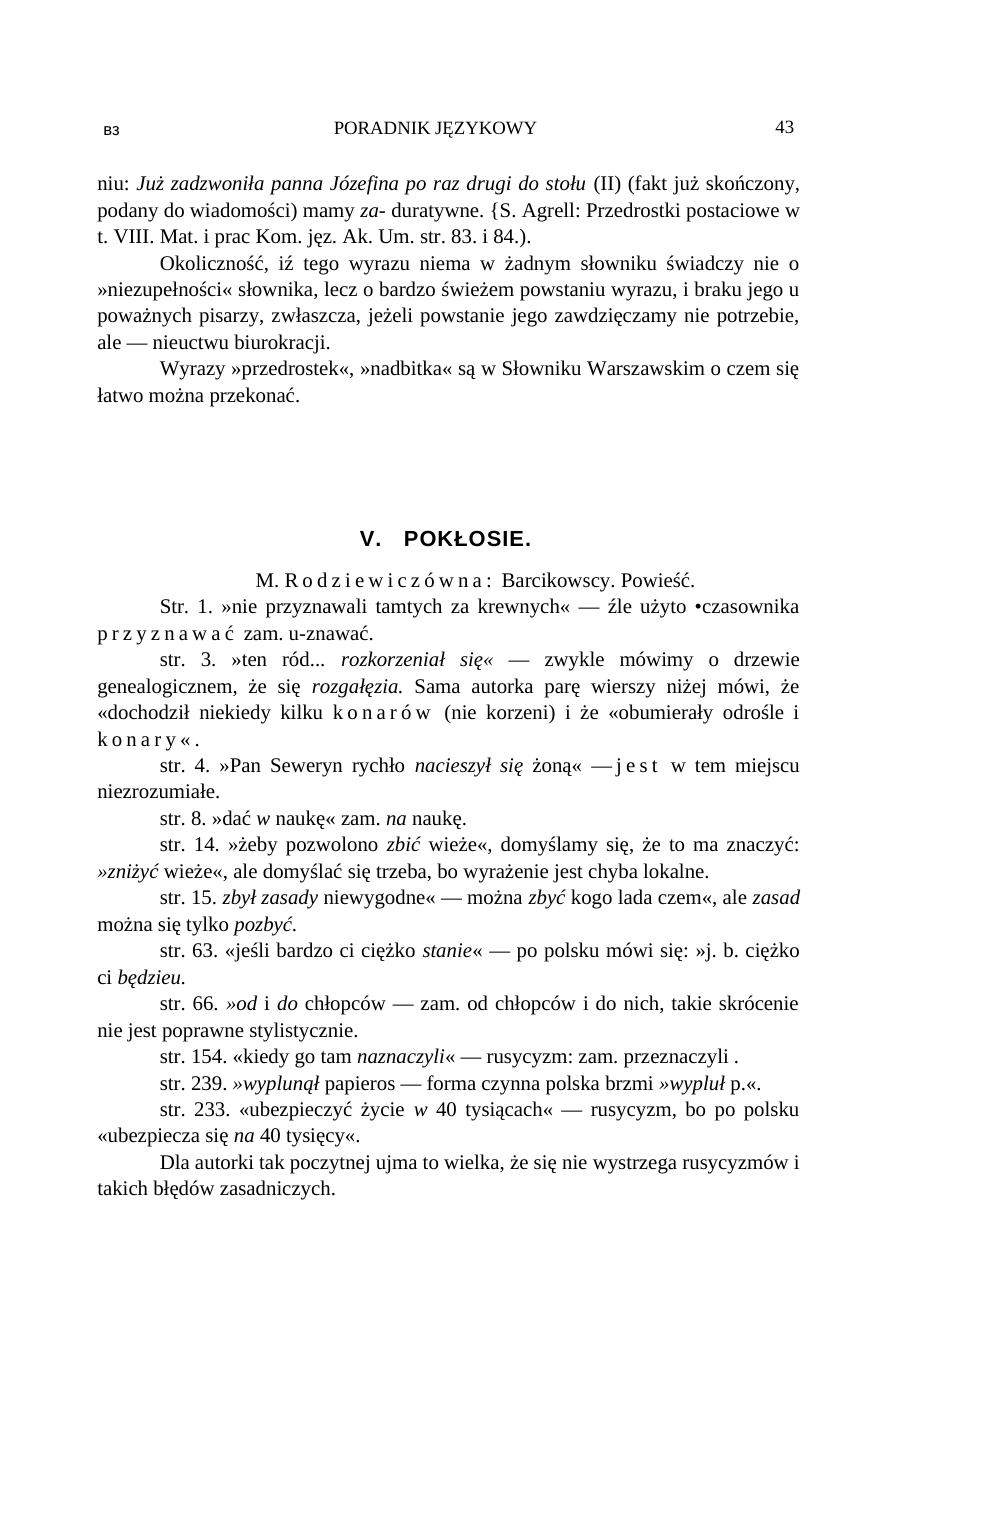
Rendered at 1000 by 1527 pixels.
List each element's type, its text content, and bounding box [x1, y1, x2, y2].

text str. 154. «kiedy go tam naznaczyli« — rusycyzm: zam. przeznaczyli . [97, 1042, 800, 1069]
text str. 15. zbył zasady niewygodne« — można zbyć kogo lada czem«, ale zasad można się tylko pozbyć. [97, 883, 800, 936]
text str. 4. »Pan Seweryn rychło nacieszył się żoną« —jest w tem miejscu niezrozumiałe. [97, 751, 800, 804]
text Wyrazy »przedrostek«, »nadbitka« są w Słowniku Warszawskim o czem się łatwo można przekonać. [97, 355, 800, 408]
text str. 66. »od i do chłopców — zam. od chłopców i do nich, takie skrócenie nie jest poprawne stylistycznie. [97, 989, 800, 1042]
text Dla autorki tak poczytnej ujma to wielka, że się nie wystrzega rusycyzmów i takich błędów zasadniczych. [97, 1148, 800, 1201]
text PORADNIK JĘZYKOWY [333, 119, 537, 138]
text str. 63. «jeśli bardzo ci ciężko stanie« — po polsku mówi się: »j. b. ciężko ci będzieu. [97, 936, 800, 989]
text Str. 1. »nie przyznawali tamtych za krewnych« — źle użyto •czasownika przyznawać zam. u-znawać. [97, 592, 800, 645]
text Okoliczność, iź tego wyrazu niema w żadnym słowniku świadczy nie o »niezupełności« słownika, lecz o bardzo świeżem powstaniu wyrazu, i braku jego u poważnych pisarzy, zwłaszcza, jeżeli powstanie jego zawdzięczamy nie potrzebie, ale — nieuctwu biurokracji. [97, 249, 800, 355]
text M. Rodziewiczówna: Barcikowscy. Powieść. [255, 566, 800, 592]
text niu: Już zadzwoniła panna Józefina po raz drugi do stołu (II) (fakt już skończony, podany do wiadomości) mamy za- duratywne. {S. Agrell: Przedrostki postaciowe w t. VIII. Mat. i prac Kom. jęz. Ak. Um. str. 83. i 84.). [97, 169, 800, 249]
text str. 14. »żeby pozwolono zbić wieże«, domyślamy się, że to ma znaczyć: »zniżyć wieże«, ale domyślać się trzeba, bo wyrażenie jest chyba lokalne. [97, 831, 800, 883]
text 43 [775, 118, 794, 137]
list POKŁOSIE. [359, 529, 800, 551]
text вз [103, 122, 120, 138]
text str. 3. »ten ród... rozkorzeniał się« — zwykle mówimy o drzewie genealogicznem, że się rozgałęzia. Sama autorka parę wierszy niżej mówi, że «dochodził niekiedy kilku konarów (nie korzeni) i że «obumierały odrośle i konary«. [97, 645, 800, 751]
text str. 233. «ubezpieczyć życie w 40 tysiącach« — rusycyzm, bo po polsku «ubezpiecza się na 40 tysięcy«. [97, 1095, 800, 1148]
text str. 239. »wyplunął papieros — forma czynna polska brzmi »wypluł p.«. [97, 1069, 800, 1095]
text str. 8. »dać w naukę« zam. na naukę. [97, 804, 800, 831]
